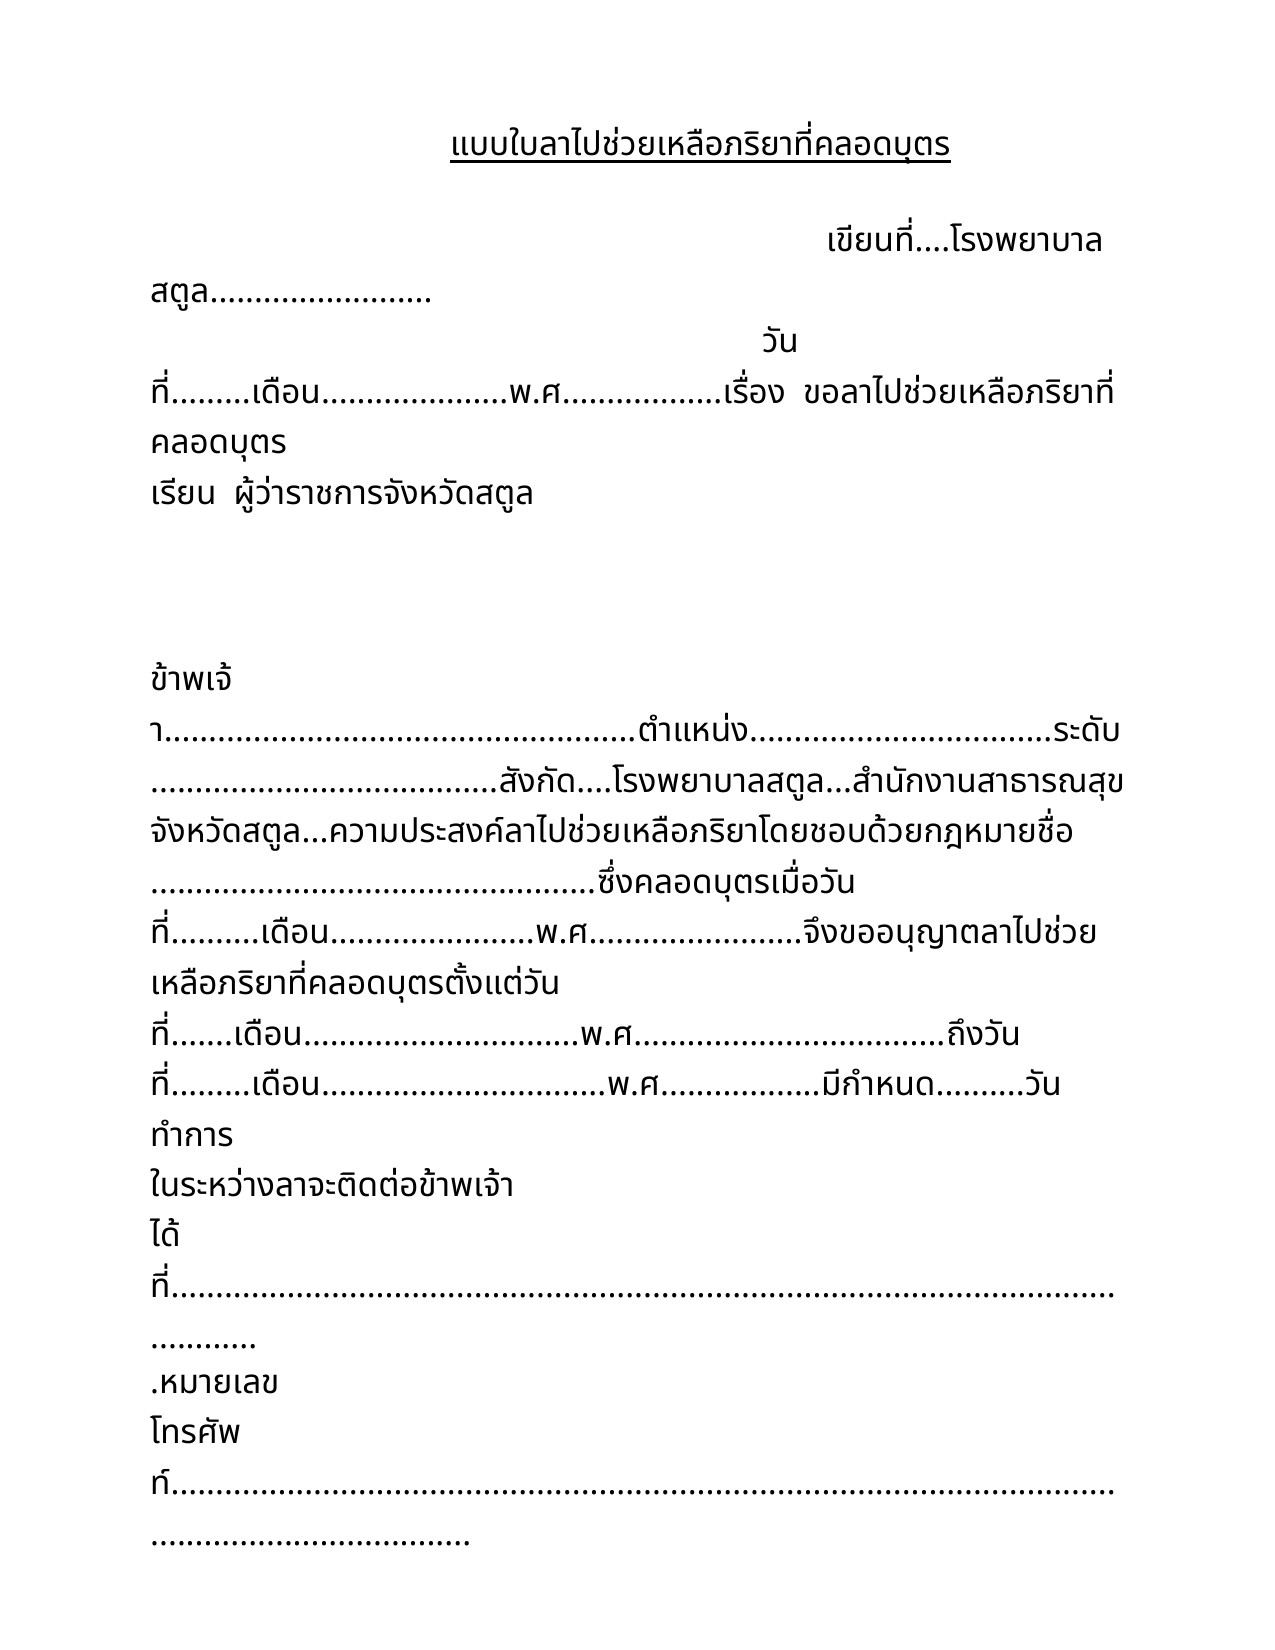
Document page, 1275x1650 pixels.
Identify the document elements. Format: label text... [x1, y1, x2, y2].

text ในระหว่างลาจะติดต่อข้าพเจ้าได้ที่...................................................................................................................... [150, 1161, 1125, 1358]
text ข้าพเจ้า.....................................................ตำแหน่ง..................................ระดับ.......................................สังกัด....โรงพยาบาลสตูล...สำนักงานสาธารณสุขจังหวัดสตูล...ความประสงค์ลาไปช่วยเหลือภริยาโดยชอบด้วยกฎหมายชื่อ ..................................................ซึ่งคลอดบุตรเมื่อวันที่..........เดือน.......................พ.ศ........................จึงขออนุญาตลาไปช่วยเหลือภริยาที่คลอดบุตรตั้งแต่วันที่.......เดือน...............................พ.ศ...................................ถึงวันที่.........เดือน................................พ.ศ..................มีกำหนด..........วันทำการ [150, 519, 1125, 1161]
text .หมายเลขโทรศัพท์.............................................................................................................................................. [150, 1358, 1125, 1555]
text แบบใบลาไปช่วยเหลือภริยาที่คลอดบุตร เขียนที่....โรงพยาบาลสตูล......................... วันที่.........เดือน.....................พ.ศ..................เรื่อง ขอลาไปช่วยเหลือภริยาที่คลอดบุตร เรียน ผู้ว่าราชการจังหวัดสตูล [150, 120, 1125, 519]
